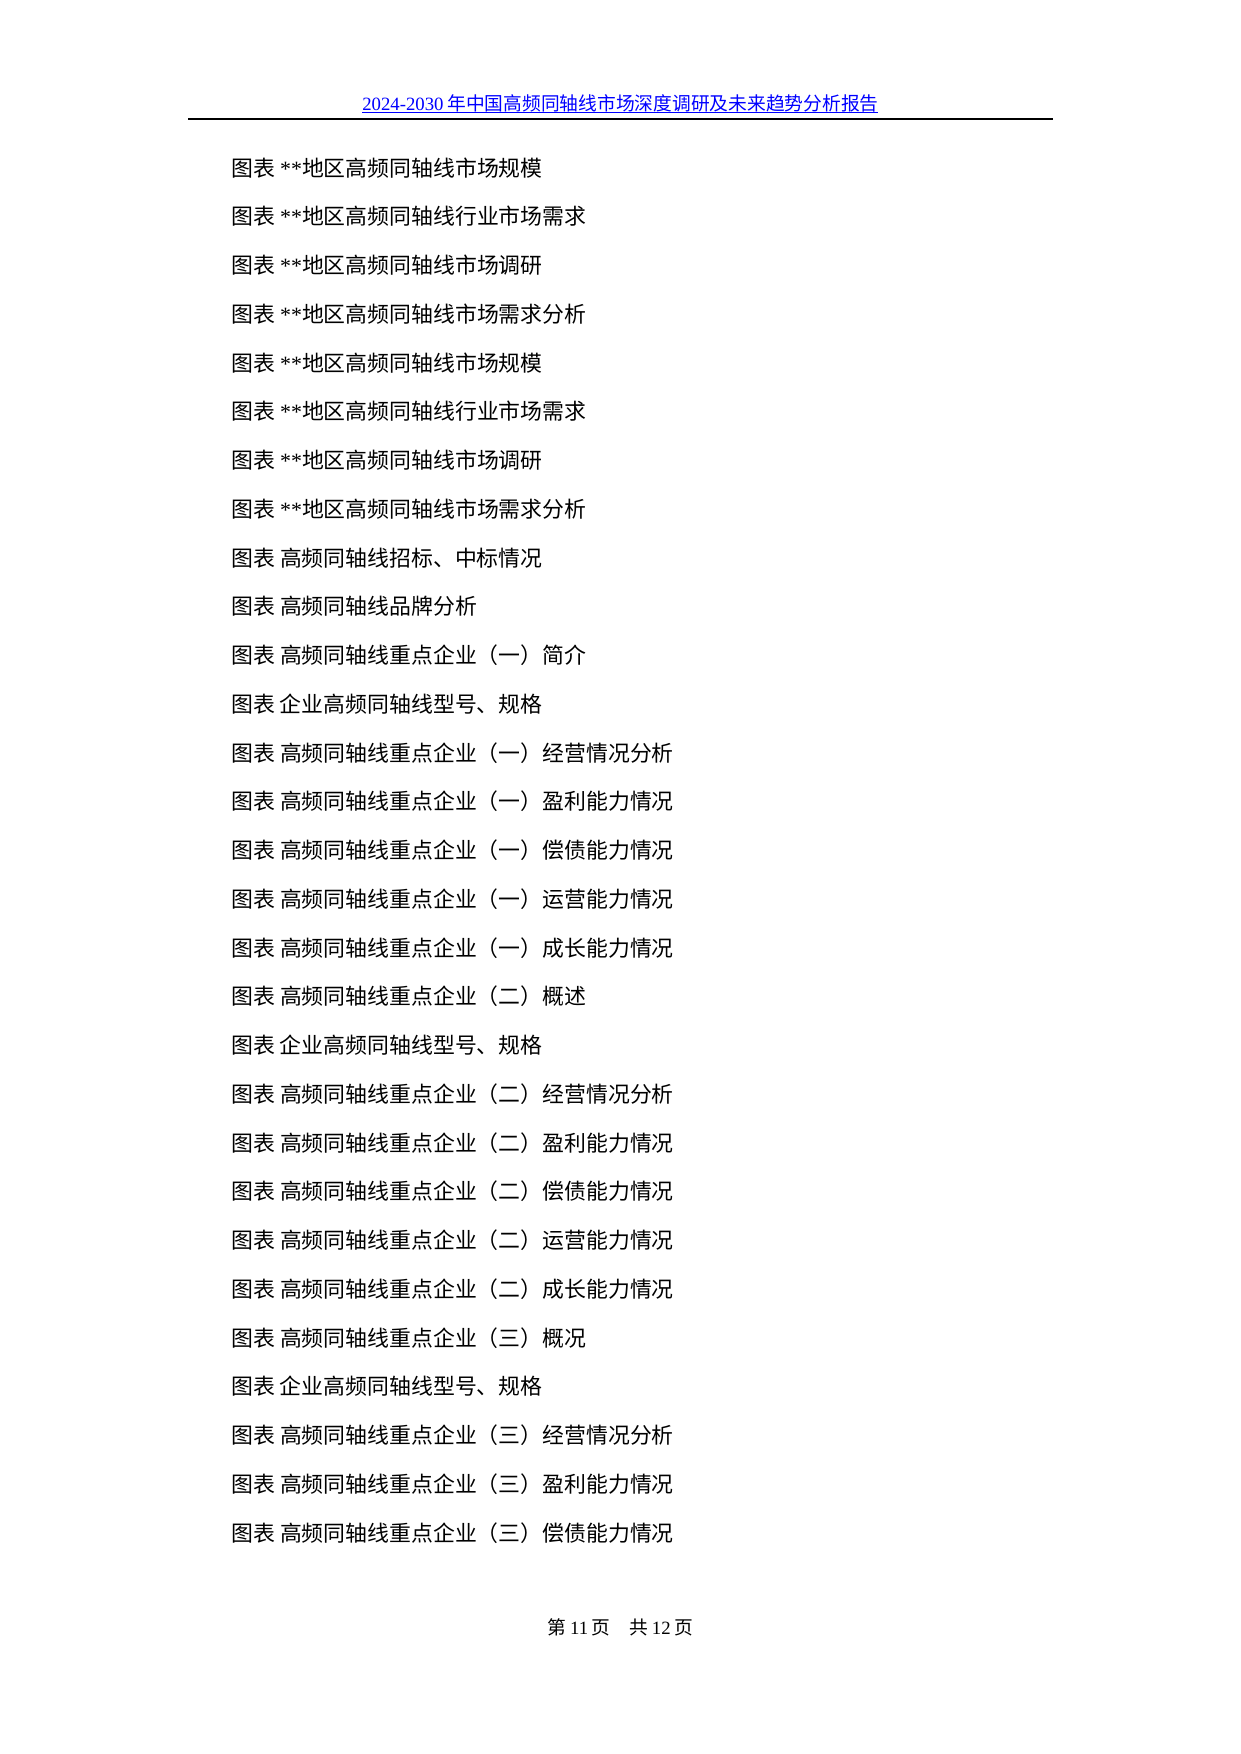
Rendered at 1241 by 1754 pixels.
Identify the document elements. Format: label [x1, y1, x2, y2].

text [187, 150, 1053, 1548]
